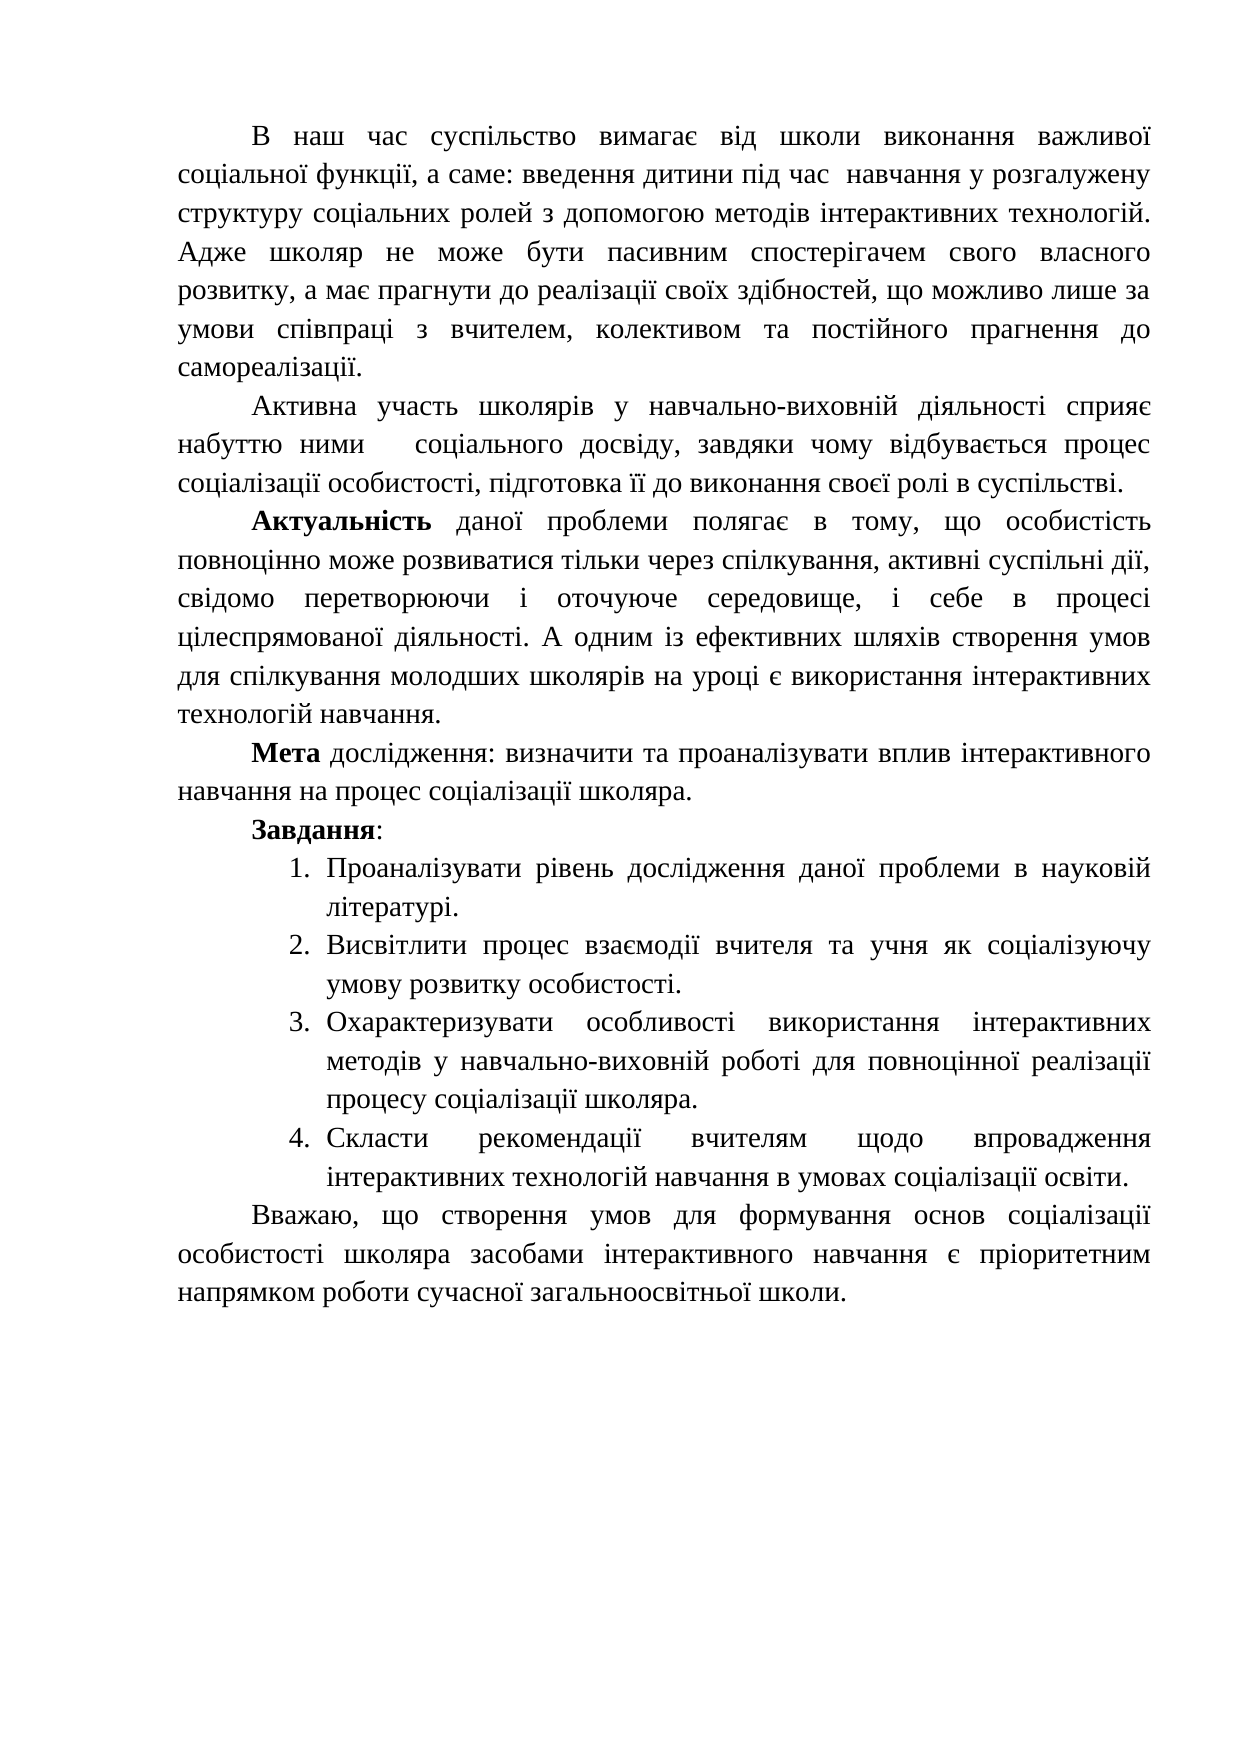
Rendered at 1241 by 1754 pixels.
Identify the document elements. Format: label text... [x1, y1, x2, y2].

text Актуальність даної проблеми полягає в тому, що особистість повноцінно може розвиватися тільки через спілкування, активні суспільні дії, свідомо перетворюючи і оточуюче середовище, і себе в процесі цілеспрямованої діяльності. А одним із ефективних шляхів створення умов для спілкування молодших школярів на уроці є використання інтерактивних технологій навчання. [177, 503, 1152, 730]
list Висвітлити процес взаємодії вчителя та учня як соціалізуючу умову розвитку особистості. [288, 927, 1152, 999]
list Проаналізувати рівень дослідження даної проблеми в науковій літературі. [288, 850, 1152, 922]
list Охарактеризувати особливості використання інтерактивних методів у навчально-виховній роботі для повноцінної реалізації процесу соціалізації школяра. [288, 1004, 1152, 1115]
text Завдання: [177, 812, 1152, 845]
text В наш час суспільство вимагає від школи виконання важливої соціальної функції, а саме: введення дитини під час навчання у розгалужену структуру соціальних ролей з допомогою методів інтерактивних технологій. Адже школяр не може бути пасивним спостерігачем свого власного розвитку, а має прагнути до реалізації своїх здібностей, що можливо лише за умови співпраці з вчителем, колективом та постійного прагнення до самореалізації. [177, 118, 1152, 383]
text Мета дослідження: визначити та проаналізувати вплив інтерактивного навчання на процес соціалізації школяра. [177, 735, 1152, 807]
list Скласти рекомендації вчителям щодо впровадження інтерактивних технологій навчання в умовах соціалізації освіти. [288, 1120, 1152, 1192]
text Активна участь школярів у навчально-виховній діяльності сприяє набуттю ними соціального досвіду, завдяки чому відбувається процес соціалізації особистості, підготовка її до виконання своєї ролі в суспільстві. [177, 388, 1152, 498]
text Вважаю, що створення умов для формування основ соціалізації особистості школяра засобами інтерактивного навчання є пріоритетним напрямком роботи сучасної загальноосвітньої школи. [177, 1197, 1152, 1308]
